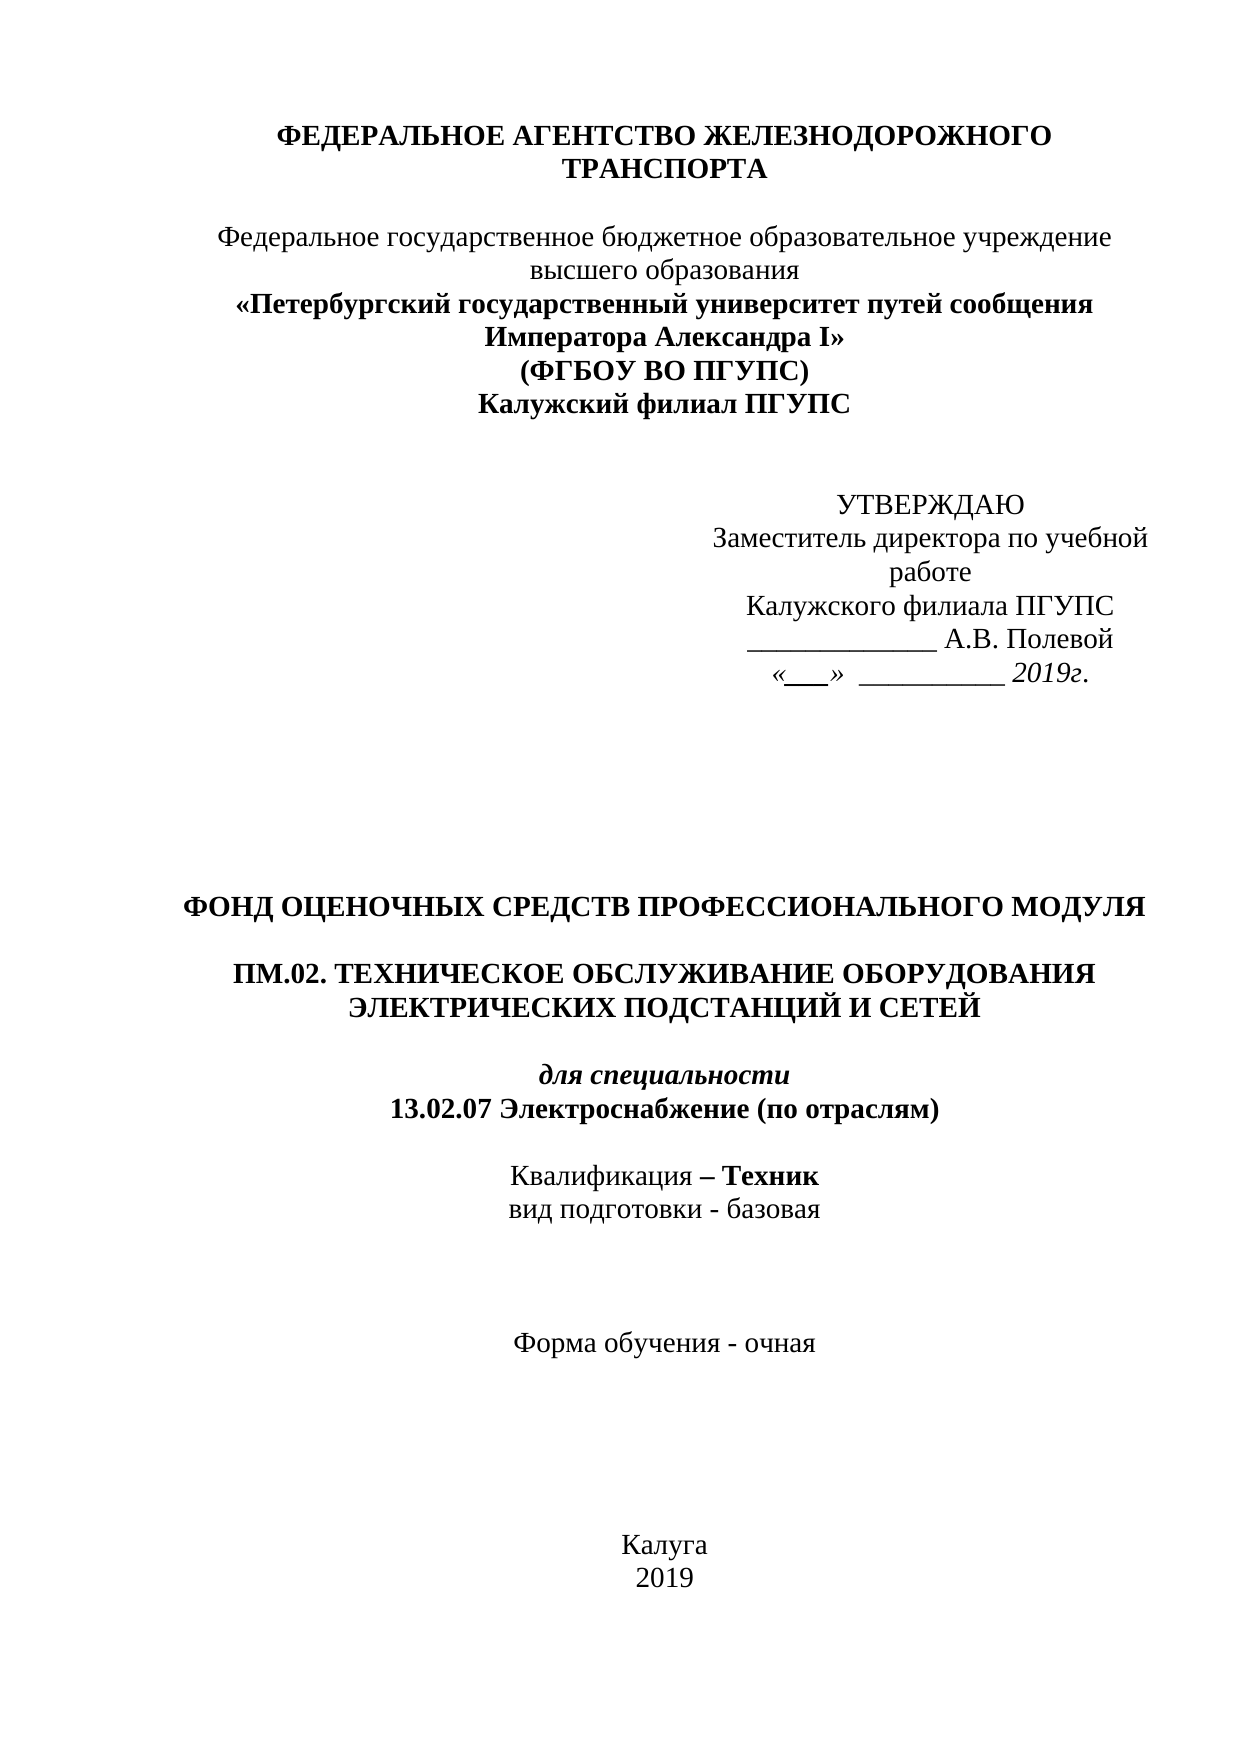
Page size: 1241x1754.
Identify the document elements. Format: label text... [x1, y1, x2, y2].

text ПМ.02. ТЕХНИЧЕСКОЕ ОБСЛУЖИВАНИЕ ОБОРУДОВАНИЯ ЭЛЕКТРИЧЕСКИХ ПОДСТАНЦИЙ И СЕТЕЙ [177, 957, 1152, 1024]
text Калужского филиала ПГУПС [709, 588, 1152, 621]
text для специальности [177, 1057, 1152, 1091]
text 13.02.07 Электроснабжение (по отраслям) [177, 1091, 1152, 1124]
text Калуга [177, 1527, 1152, 1560]
text 2019 [177, 1560, 1152, 1594]
text ФЕДЕРАЛЬНОЕ АГЕНТСТВО ЖЕЛЕЗНОДОРОЖНОГО ТРАНСПОРТА [177, 118, 1152, 185]
text Федеральное государственное бюджетное образовательное учреждение высшего образования [177, 219, 1152, 286]
text Калужский филиал ПГУПС [177, 386, 1152, 420]
text (ФГБОУ ВО ПГУПС) [177, 353, 1152, 386]
text вид подготовки - базовая [177, 1191, 1152, 1225]
text ФОНД ОЦЕНОЧНЫХ СРЕДСТВ ПРОФЕССИОНАЛЬНОГО МОДУЛЯ [177, 889, 1152, 923]
text Заместитель директора по учебной работе [709, 521, 1152, 588]
text Форма обучения - очная [177, 1326, 1152, 1359]
text УТВЕРЖДАЮ [709, 487, 1152, 521]
text Квалификация – Техник [177, 1158, 1152, 1191]
text Императора Александра I» [177, 319, 1152, 353]
text «Петербургский государственный университет путей сообщения [177, 286, 1152, 319]
text _____________ А.В. Полевой [709, 621, 1152, 655]
text «___» __________ 2019г. [709, 655, 1152, 688]
